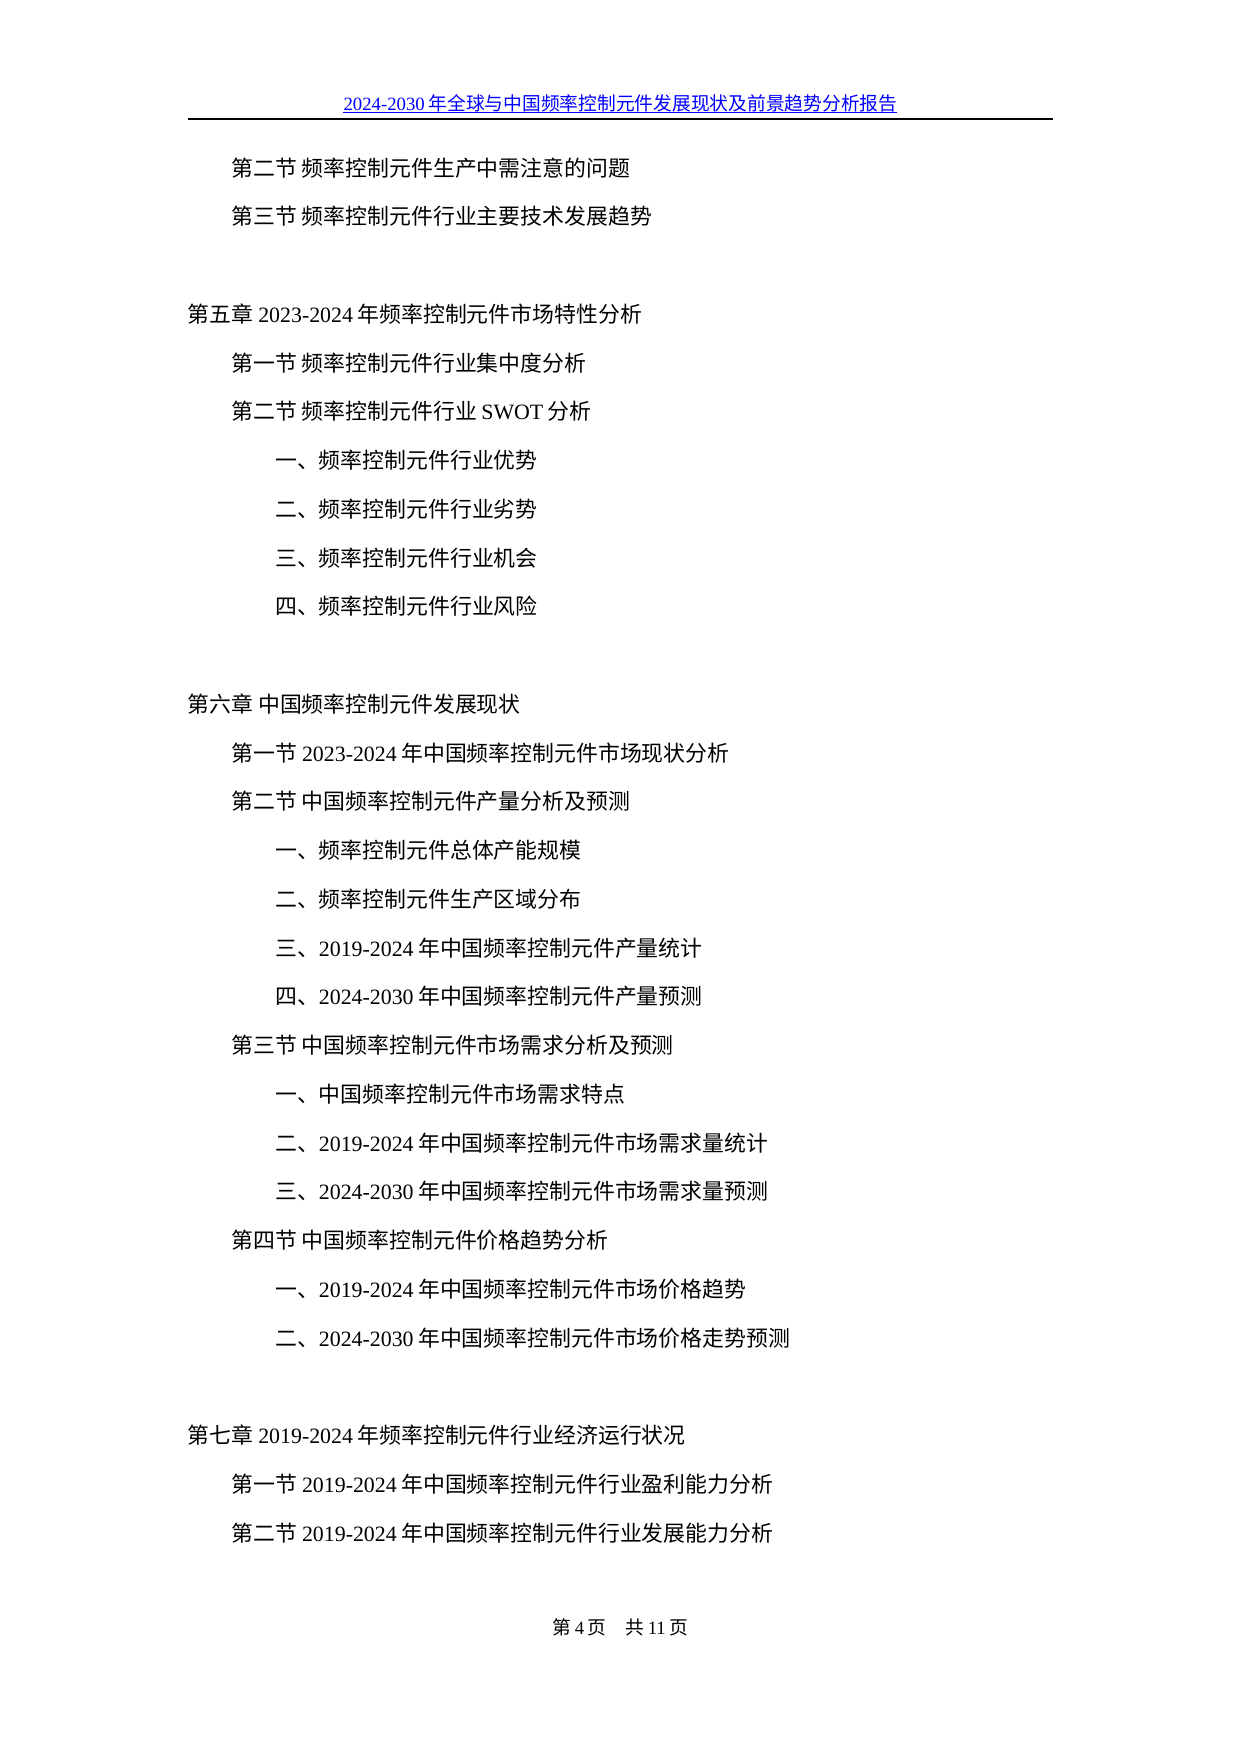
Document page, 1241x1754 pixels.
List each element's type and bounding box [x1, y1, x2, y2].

text [187, 150, 1053, 1548]
